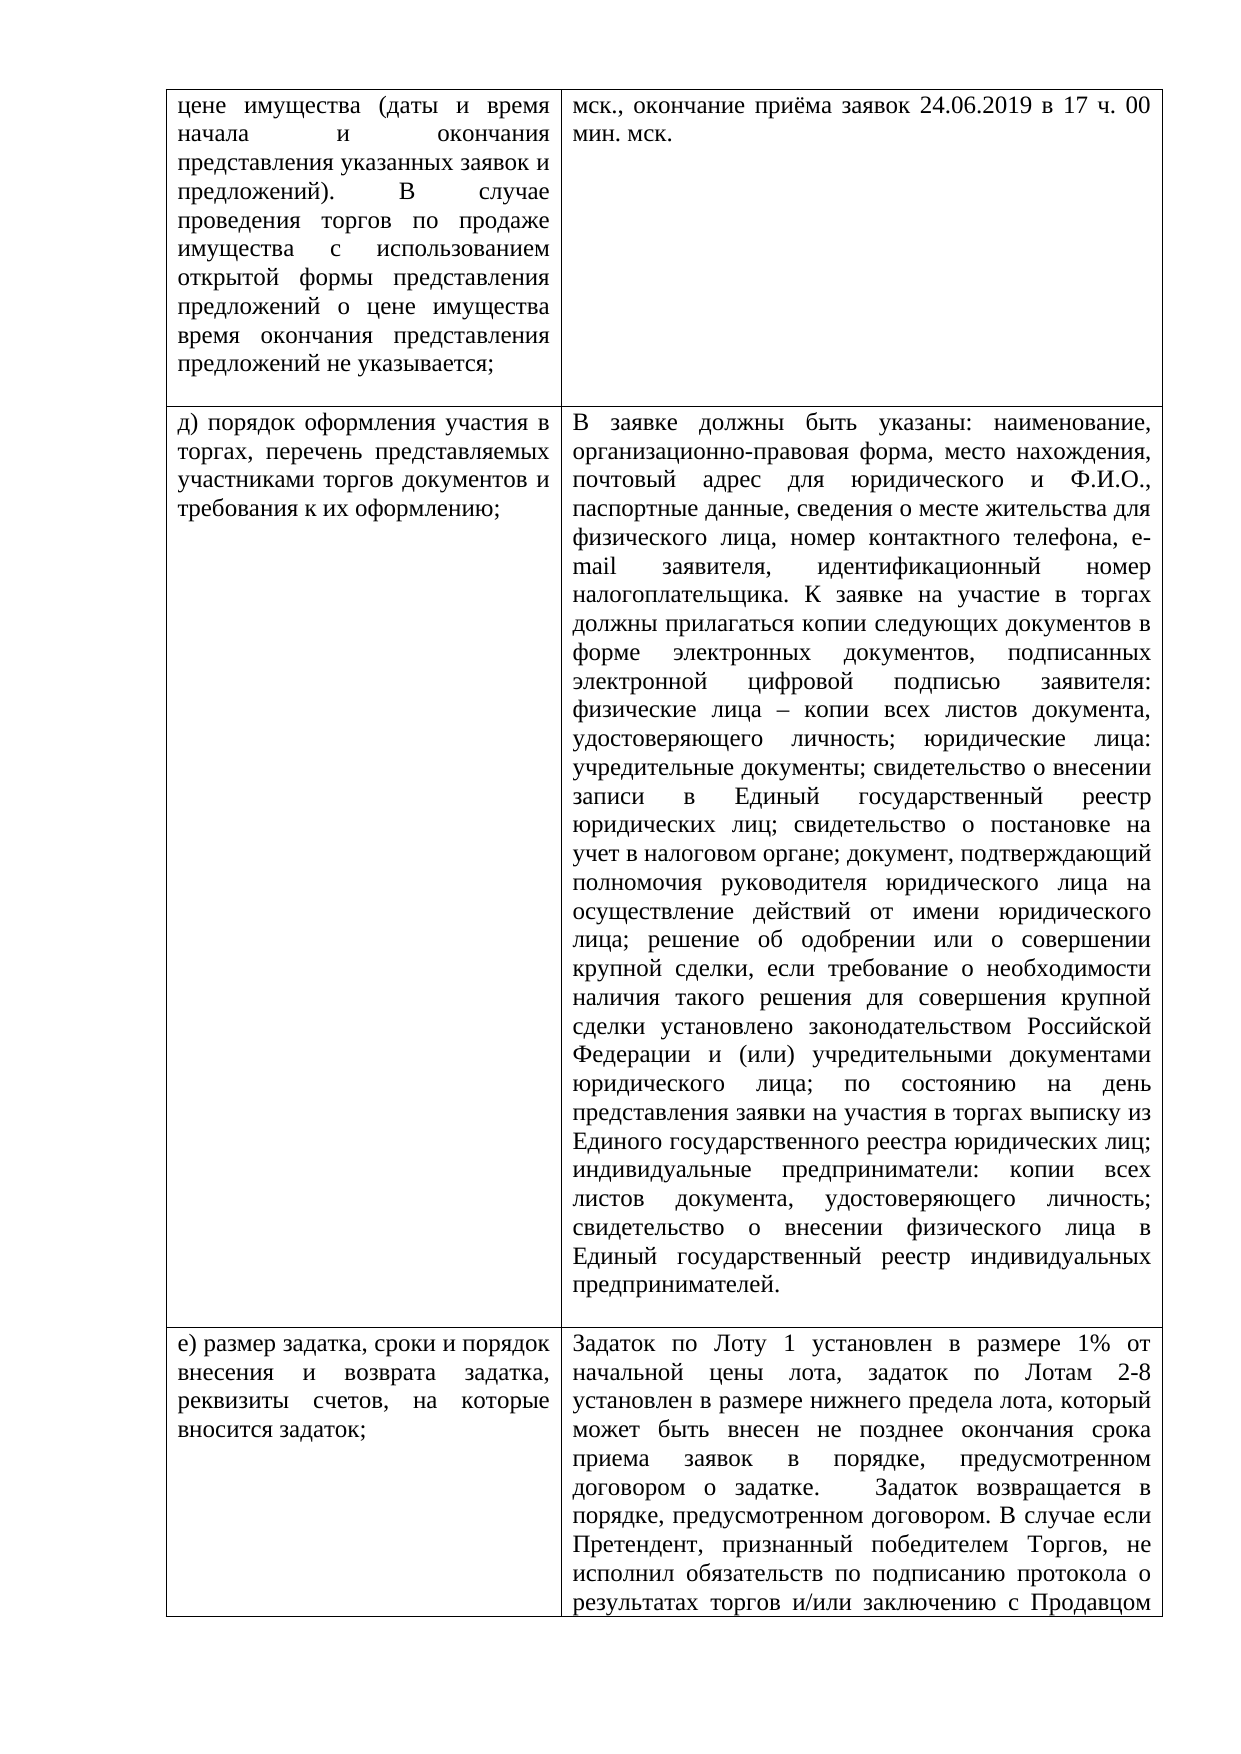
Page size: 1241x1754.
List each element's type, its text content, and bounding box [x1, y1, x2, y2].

table_cell д) порядок оформления участия в торгах, перечень представляемых участниками торгов документов и требования к их оформлению; [167, 407, 561, 1327]
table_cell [562, 90, 1162, 406]
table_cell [167, 90, 561, 406]
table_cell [562, 1328, 1162, 1616]
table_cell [167, 1328, 561, 1616]
table_cell В заявке должны быть указаны: наименование, организационно-правовая форма, место нахождения, почтовый адрес для юридического и Ф.И.О., паспортные данные, сведения о месте жительства для физического лица, номер контактного телефона, e-mail заявителя, идентификационный номер налогоплательщика. К заявке на участие в торгах должны прилагаться копии следующих документов в форме электронных документов, подписанных электронной цифровой подписью заявителя: физические лица – копии всех листов документа, удостоверяющего личность; юридические лица: учредительные документы; свидетельство о внесении записи в Единый государственный реестр юридических лиц; свидетельство о постановке на учет в налоговом органе; документ, подтверждающий полномочия руководителя юридического лица на осуществление действий от имени юридического лица; решение об одобрении или о совершении крупной сделки, если требование о необходимости наличия такого решения для совершения крупной сделки установлено законодательством Российской Федерации и (или) учредительными документами юридического лица; по состоянию на день представления заявки на участия в торгах выписку из Единого государственного реестра юридических лиц; индивидуальные предприниматели: копии всех листов документа, удостоверяющего личность; свидетельство о внесении физического лица в Единый государственный реестр индивидуальных предпринимателей. [562, 407, 1162, 1327]
